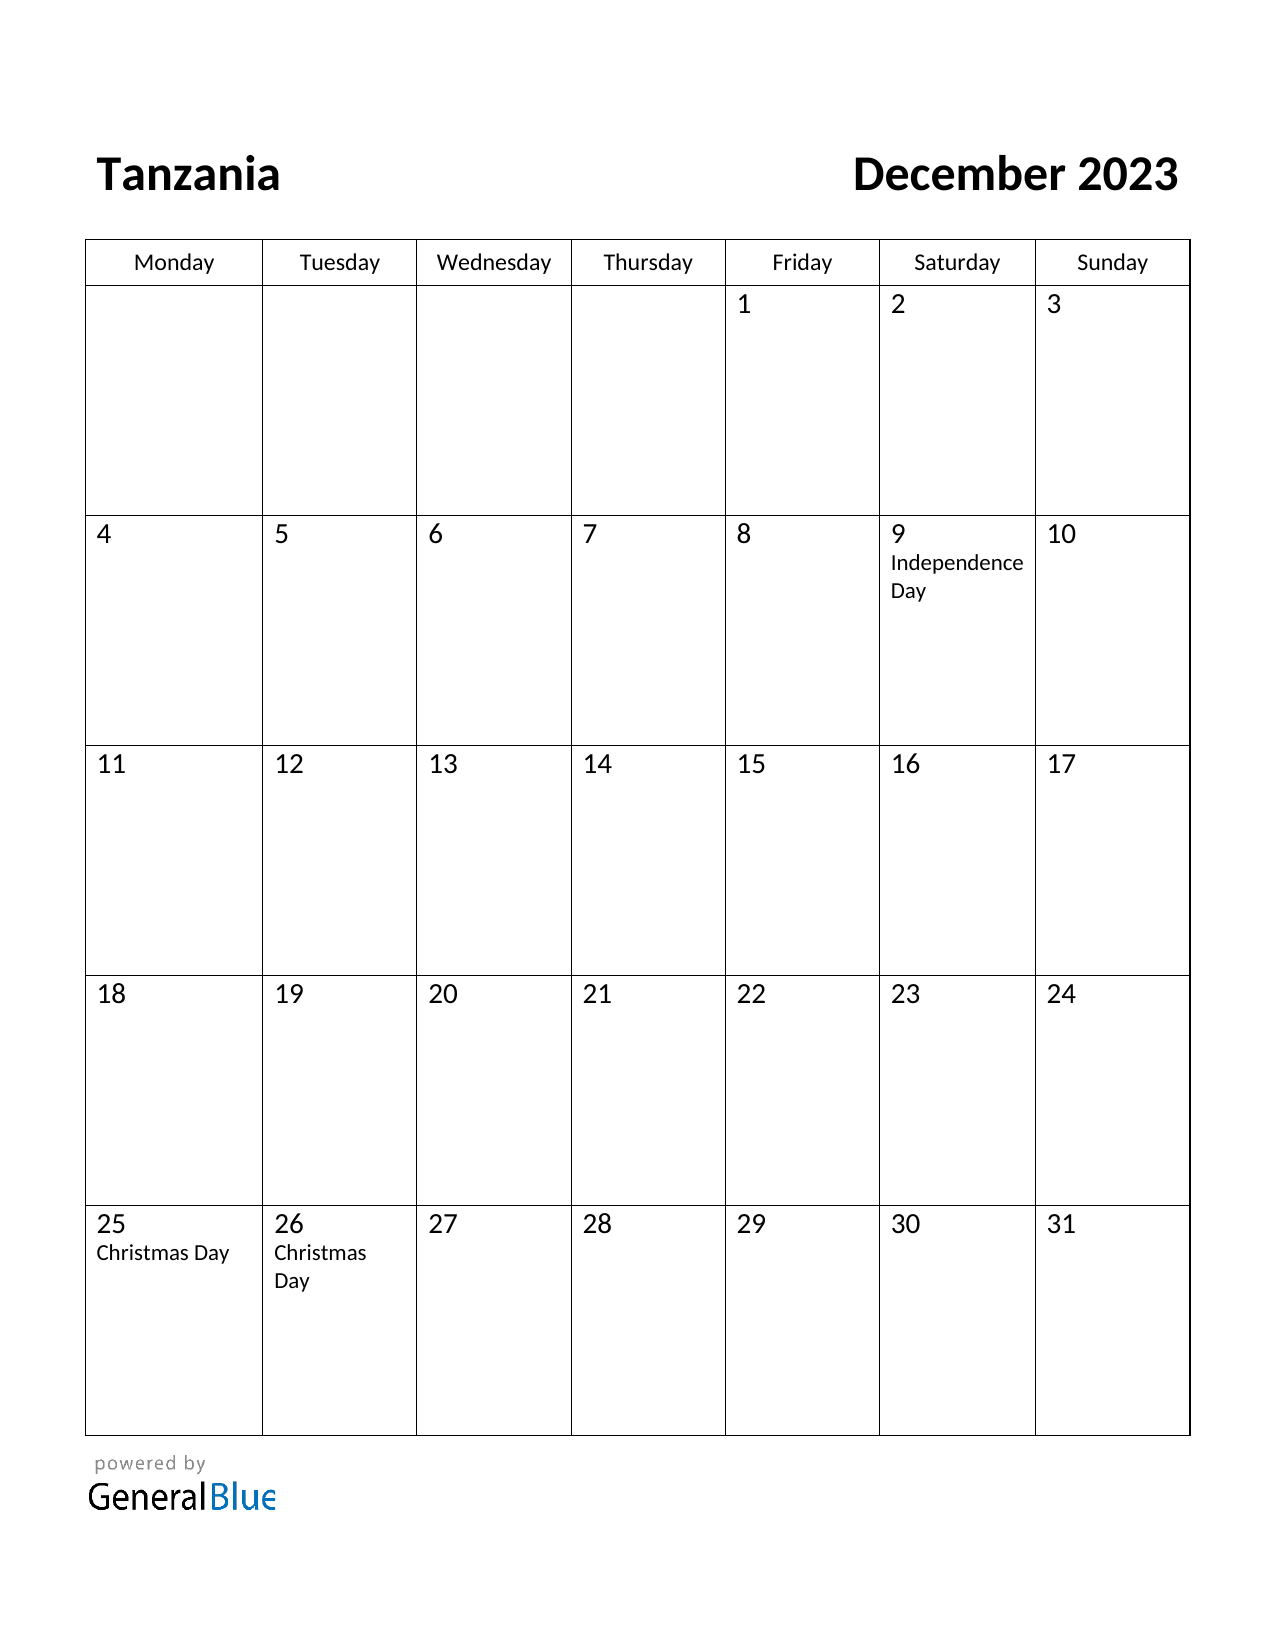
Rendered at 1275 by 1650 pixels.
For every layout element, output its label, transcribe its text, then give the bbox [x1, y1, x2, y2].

table_cell [572, 318, 725, 514]
table_cell 22 [726, 976, 879, 1008]
table_cell [1036, 548, 1189, 744]
table_cell 21 [572, 976, 725, 1008]
table_cell [1036, 1008, 1189, 1204]
table_cell 10 [1036, 516, 1189, 548]
table_cell Tuesday [263, 240, 416, 284]
table_cell [880, 1238, 1035, 1434]
table_cell 28 [572, 1206, 725, 1238]
table_cell 12 [263, 746, 416, 778]
table_cell [417, 286, 571, 318]
table_cell [86, 286, 262, 318]
table_cell [880, 1008, 1035, 1204]
table_cell 26 [263, 1206, 416, 1238]
table_cell 16 [880, 746, 1035, 778]
table_cell [880, 318, 1035, 514]
table_cell 6 [417, 516, 571, 548]
table_cell 9 [880, 516, 1035, 548]
table_cell 13 [417, 746, 571, 778]
table_cell 30 [880, 1206, 1035, 1238]
table_cell 31 [1036, 1206, 1189, 1238]
table_cell [572, 548, 725, 744]
table_cell 25 [86, 1206, 262, 1238]
table_cell [85, 1436, 1190, 1534]
table_cell [417, 1238, 571, 1434]
table_cell Monday [86, 240, 262, 284]
table_cell [263, 286, 416, 318]
table_cell [263, 778, 416, 974]
table_cell 15 [726, 746, 879, 778]
table_cell 18 [86, 976, 262, 1008]
table_cell [1036, 318, 1189, 514]
table_cell 7 [572, 516, 725, 548]
picture [87, 1452, 275, 1515]
table_cell [1036, 1238, 1189, 1434]
table_cell 17 [1036, 746, 1189, 778]
table_cell Sunday [1036, 240, 1189, 284]
table_cell [572, 286, 725, 318]
table_header December 2023 [571, 105, 1190, 239]
table_cell Thursday [572, 240, 725, 284]
table_cell [726, 1238, 879, 1434]
table_cell [417, 778, 571, 974]
table_cell 8 [726, 516, 879, 548]
table_cell [726, 1008, 879, 1204]
table_cell 23 [880, 976, 1035, 1008]
table_cell [726, 318, 879, 514]
table_cell 4 [86, 516, 262, 548]
table_cell 24 [1036, 976, 1189, 1008]
table_cell [263, 548, 416, 744]
table_cell [263, 318, 416, 514]
table_cell [880, 778, 1035, 974]
table_cell Friday [726, 240, 879, 284]
table_cell Wednesday [417, 240, 571, 284]
table_cell 3 [1036, 286, 1189, 318]
table_cell Saturday [880, 240, 1035, 284]
table_cell 20 [417, 976, 571, 1008]
table_cell 11 [86, 746, 262, 778]
table_cell 29 [726, 1206, 879, 1238]
table_cell [417, 318, 571, 514]
table_cell Independence Day [880, 548, 1035, 744]
table_cell [726, 548, 879, 744]
table_cell 2 [880, 286, 1035, 318]
table_cell 5 [263, 516, 416, 548]
table_cell 19 [263, 976, 416, 1008]
table_cell [86, 318, 262, 514]
table_cell Christmas Day [86, 1238, 262, 1434]
table_cell [417, 548, 571, 744]
table_cell [417, 1008, 571, 1204]
table_cell 1 [726, 286, 879, 318]
table_cell [572, 1238, 725, 1434]
table_cell [572, 1008, 725, 1204]
table_cell [726, 778, 879, 974]
table_cell [572, 778, 725, 974]
table_cell 27 [417, 1206, 571, 1238]
table_cell 14 [572, 746, 725, 778]
table_cell [86, 1008, 262, 1204]
table_cell [1036, 778, 1189, 974]
table_cell [86, 778, 262, 974]
table_header Tanzania [85, 105, 571, 239]
table_cell [86, 548, 262, 744]
table_cell [263, 1008, 416, 1204]
table_cell Christmas Day [263, 1238, 416, 1434]
